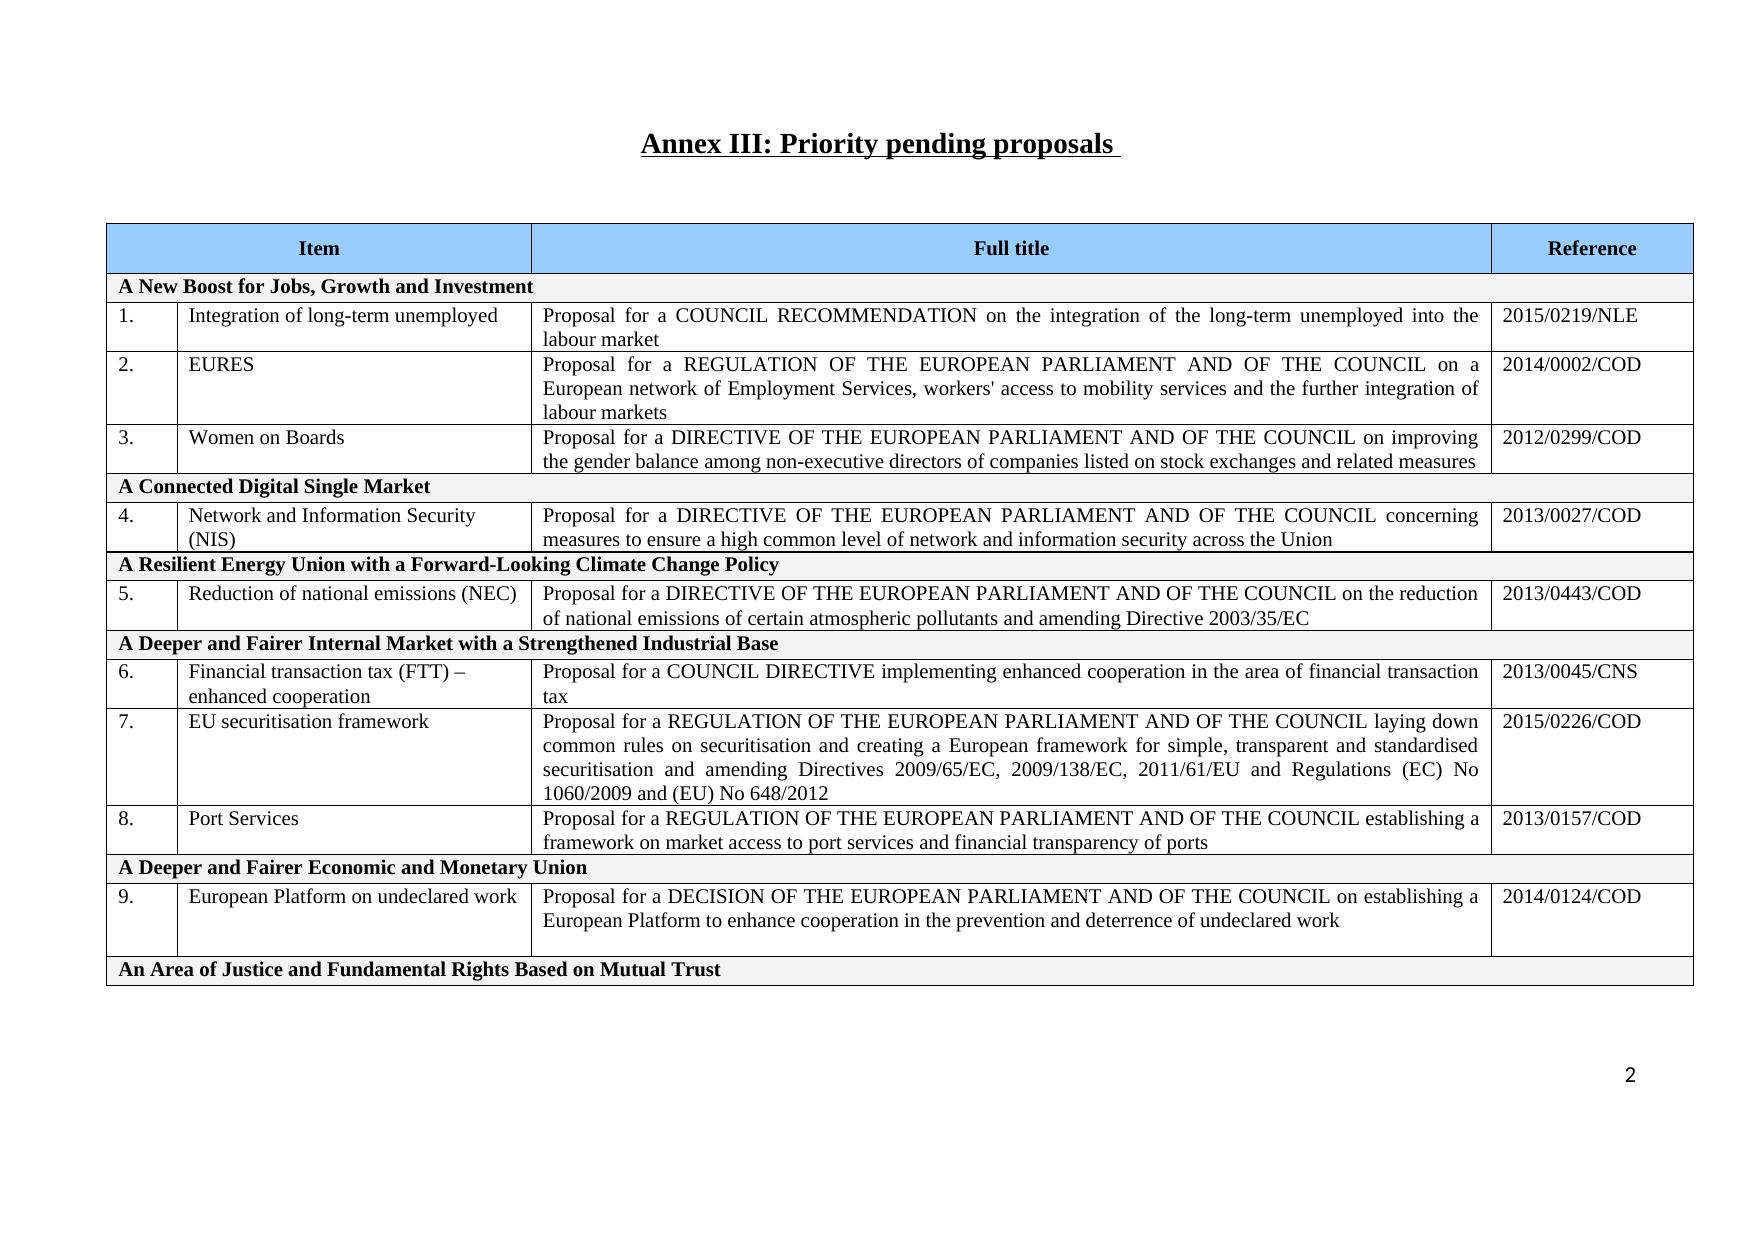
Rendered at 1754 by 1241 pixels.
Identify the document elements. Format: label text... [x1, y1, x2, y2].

table_header Full title [532, 224, 1491, 273]
table_cell 2014/0124/COD [1492, 884, 1693, 956]
table_cell 2014/0002/COD [1492, 352, 1693, 424]
table_cell 2013/0157/COD [1492, 806, 1693, 854]
table_cell European Platform on undeclared work [178, 884, 531, 956]
table_cell 4. [107, 503, 177, 551]
table_cell 5. [107, 581, 177, 629]
table_cell A Connected Digital Single Market [107, 474, 1693, 502]
table_cell 2013/0045/CNS [1492, 660, 1693, 708]
table_cell Proposal for a COUNCIL RECOMMENDATION on the integration of the long-term unemployed into the labour market [532, 303, 1491, 351]
table_cell Proposal for a REGULATION OF THE EUROPEAN PARLIAMENT AND OF THE COUNCIL establishing a framework on market access to port services and financial transparency of ports [532, 806, 1491, 854]
table_cell 1. [107, 303, 177, 351]
table_cell Integration of long-term unemployed [178, 303, 531, 351]
table_cell EU securitisation framework [178, 709, 531, 805]
table_cell 2013/0443/COD [1492, 581, 1693, 629]
table_header Item [107, 224, 531, 273]
table_cell Proposal for a COUNCIL DIRECTIVE implementing enhanced cooperation in the area of financial transaction tax [532, 660, 1491, 708]
table_cell 9. [107, 884, 177, 956]
table_cell 2012/0299/COD [1492, 425, 1693, 473]
table_cell 6. [107, 660, 177, 708]
text Annex III: Priority pending proposals [118, 127, 1636, 160]
table_cell An Area of Justice and Fundamental Rights Based on Mutual Trust [107, 957, 1693, 985]
table_cell A Deeper and Fairer Internal Market with a Strengthened Industrial Base [107, 631, 1693, 658]
table_cell Financial transaction tax (FTT) – enhanced cooperation [178, 660, 531, 708]
table_cell 8. [107, 806, 177, 854]
table_header Reference [1492, 224, 1693, 273]
table_cell 3. [107, 425, 177, 473]
table_cell A Deeper and Fairer Economic and Monetary Union [107, 855, 1693, 883]
table_cell 7. [107, 709, 177, 805]
table_cell Women on Boards [178, 425, 531, 473]
table_cell A New Boost for Jobs, Growth and Investment [107, 274, 1693, 302]
table_cell 2015/0226/COD [1492, 709, 1693, 805]
table_cell A Resilient Energy Union with a Forward-Looking Climate Change Policy [107, 553, 1693, 580]
table_cell Proposal for a REGULATION OF THE EUROPEAN PARLIAMENT AND OF THE COUNCIL laying down common rules on securitisation and creating a European framework for simple, transparent and standardised securitisation and amending Directives 2009/65/EC, 2009/138/EC, 2011/61/EU and Regulations (EC) No 1060/2009 and (EU) No 648/2012 [532, 709, 1491, 805]
table_cell Network and Information Security (NIS) [178, 503, 531, 551]
table_cell Proposal for a REGULATION OF THE EUROPEAN PARLIAMENT AND OF THE COUNCIL on a European network of Employment Services, workers' access to mobility services and the further integration of labour markets [532, 352, 1491, 424]
table_cell 2013/0027/COD [1492, 503, 1693, 551]
table_cell Proposal for a DECISION OF THE EUROPEAN PARLIAMENT AND OF THE COUNCIL on establishing a European Platform to enhance cooperation in the prevention and deterrence of undeclared work [532, 884, 1491, 956]
table_cell 2. [107, 352, 177, 424]
table_cell EURES [178, 352, 531, 424]
table_cell Port Services [178, 806, 531, 854]
table_cell Reduction of national emissions (NEC) [178, 581, 531, 629]
table_cell 2015/0219/NLE [1492, 303, 1693, 351]
table_cell Proposal for a DIRECTIVE OF THE EUROPEAN PARLIAMENT AND OF THE COUNCIL on the reduction of national emissions of certain atmospheric pollutants and amending Directive 2003/35/EC [532, 581, 1491, 629]
table_cell Proposal for a DIRECTIVE OF THE EUROPEAN PARLIAMENT AND OF THE COUNCIL on improving the gender balance among non-executive directors of companies listed on stock exchanges and related measures [532, 425, 1491, 473]
table_cell Proposal for a DIRECTIVE OF THE EUROPEAN PARLIAMENT AND OF THE COUNCIL concerning measures to ensure a high common level of network and information security across the Union [532, 503, 1491, 551]
